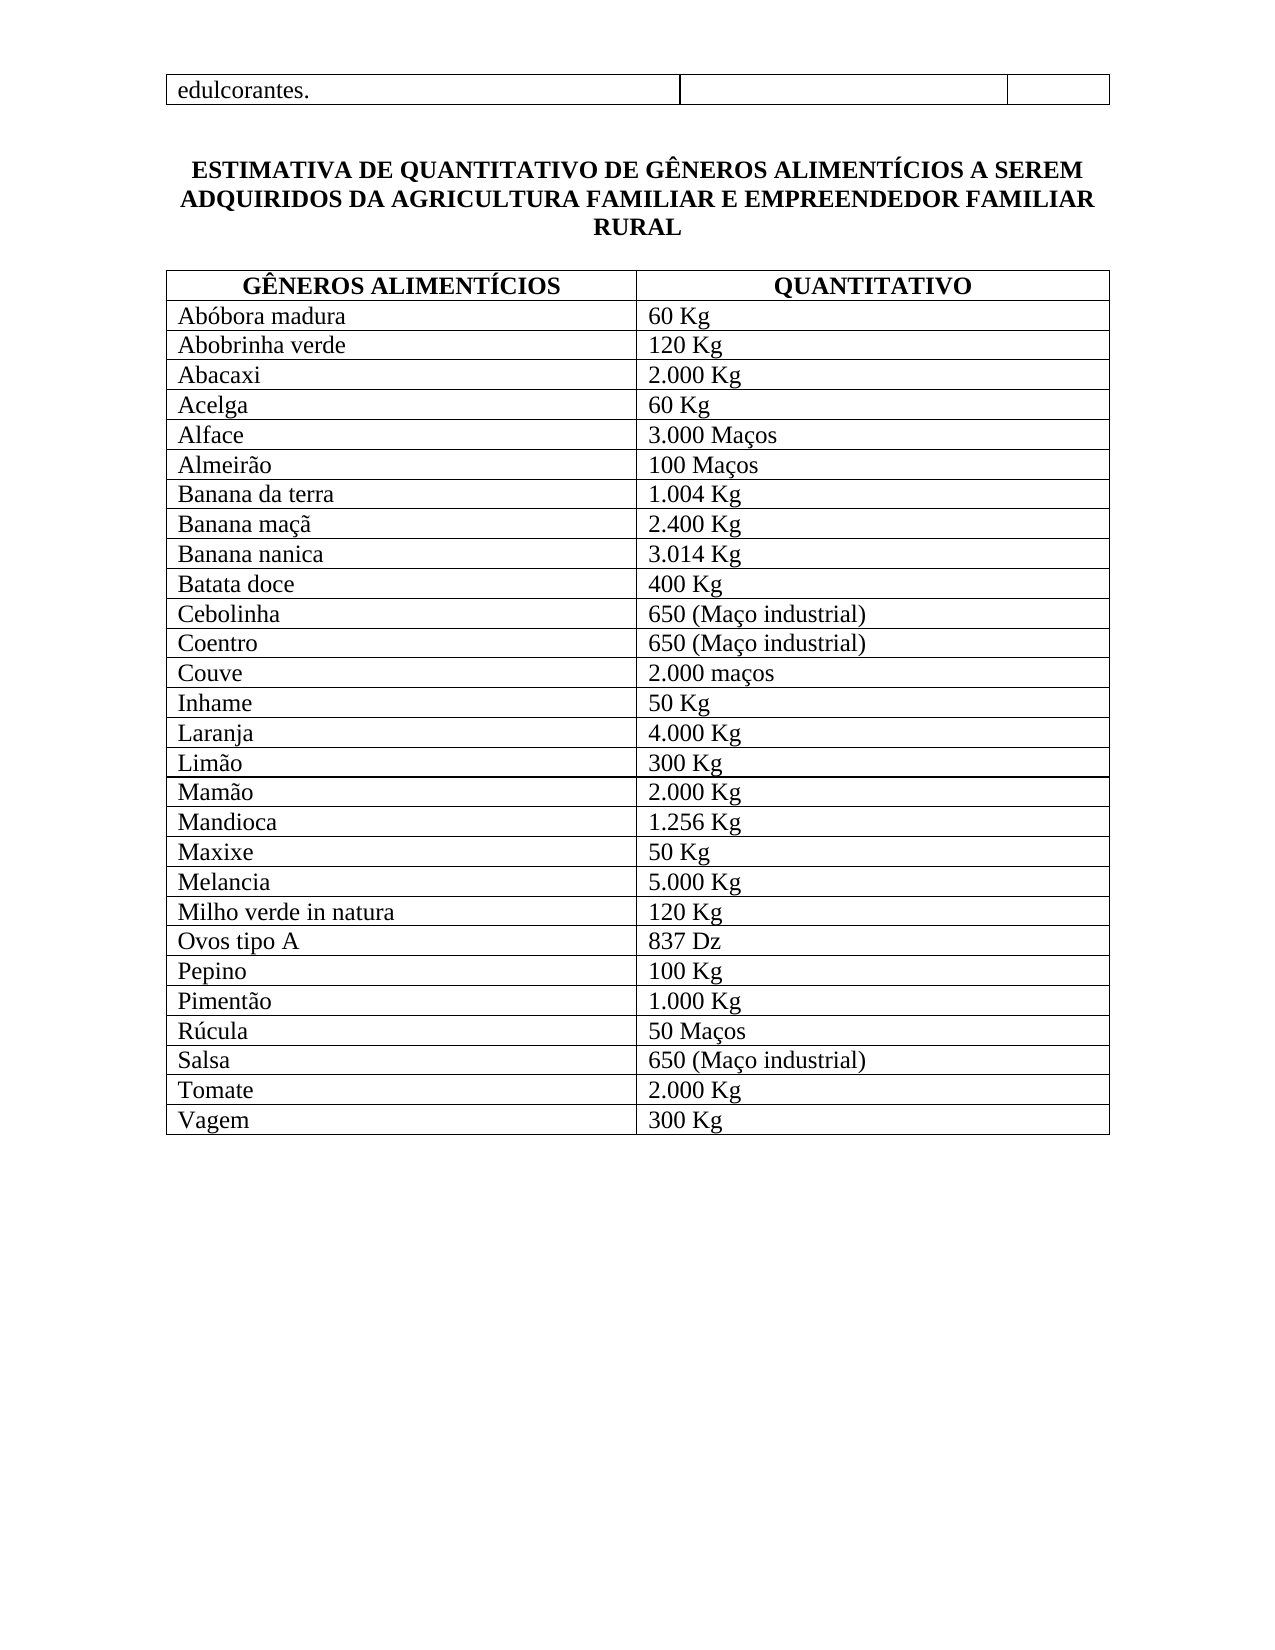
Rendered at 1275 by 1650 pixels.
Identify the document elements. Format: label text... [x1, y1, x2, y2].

table_cell 100 Maços [637, 450, 1109, 478]
table_cell Tomate [167, 1075, 636, 1104]
table_cell Couve [167, 658, 636, 687]
table_cell Abacaxi [167, 360, 636, 389]
table_cell Milho verde in natura [167, 897, 636, 925]
table_cell [637, 986, 1109, 1015]
table_cell [637, 837, 1109, 866]
table_cell [637, 867, 1109, 896]
table_cell [637, 301, 1109, 329]
table_cell [637, 897, 1109, 925]
table_cell [637, 390, 1109, 419]
table_cell Almeirão [167, 450, 636, 478]
table_cell Abóbora madura [167, 301, 636, 329]
table_cell Cebolinha [167, 599, 636, 627]
table_cell [637, 480, 1109, 508]
table_cell 2.000 maços [637, 658, 1109, 687]
table_cell [637, 718, 1109, 747]
table_cell Abobrinha verde [167, 331, 636, 359]
table_cell 650 (Maço industrial) [637, 599, 1109, 627]
table_cell Ovos tipo A [167, 926, 636, 955]
table_cell [637, 509, 1109, 538]
text ESTIMATIVA DE QUANTITATIVO DE GÊNEROS ALIMENTÍCIOS A SEREM ADQUIRIDOS DA AGRICULTURA FAMILIAR E EMPREENDEDOR FAMILIAR RURAL [177, 155, 1098, 241]
table_cell Pimentão [167, 986, 636, 1015]
table_cell 50 Maços [637, 1016, 1109, 1044]
table_cell 650 (Maço industrial) [637, 1046, 1109, 1074]
table_cell [637, 688, 1109, 717]
table_cell [637, 331, 1109, 359]
table_cell Maxixe [167, 837, 636, 866]
table_cell [637, 956, 1109, 985]
table_cell Inhame [167, 688, 636, 717]
table_cell [637, 778, 1109, 806]
table_cell Mamão [167, 778, 636, 806]
table_cell Kg [1008, 75, 1109, 104]
table_cell Coentro [167, 629, 636, 657]
table_cell Acelga [167, 390, 636, 419]
table_cell Banana nanica [167, 539, 636, 568]
table_cell 650 (Maço industrial) [637, 629, 1109, 657]
table_cell [637, 748, 1109, 776]
table_cell Melancia [167, 867, 636, 896]
table_cell Pepino [167, 956, 636, 985]
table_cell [167, 75, 679, 104]
table_cell Alface [167, 420, 636, 449]
table_cell Banana da terra [167, 480, 636, 508]
table_cell 3.000 Maços [637, 420, 1109, 449]
table_cell Laranja [167, 718, 636, 747]
table_cell [637, 807, 1109, 836]
table_cell Limão [167, 748, 636, 776]
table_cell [681, 75, 1007, 104]
table_cell [637, 1105, 1109, 1134]
table_cell Rúcula [167, 1016, 636, 1044]
table_cell [637, 1075, 1109, 1104]
table_cell [637, 360, 1109, 389]
table_header GÊNEROS ALIMENTÍCIOS [167, 271, 636, 300]
table_cell Banana maçã [167, 509, 636, 538]
table_cell [637, 569, 1109, 598]
table_cell 837 Dz [637, 926, 1109, 955]
table_cell [637, 539, 1109, 568]
table_header QUANTITATIVO [637, 271, 1109, 300]
table_cell Batata doce [167, 569, 636, 598]
table_cell Salsa [167, 1046, 636, 1074]
table_cell Vagem [167, 1105, 636, 1134]
table_cell Mandioca [167, 807, 636, 836]
